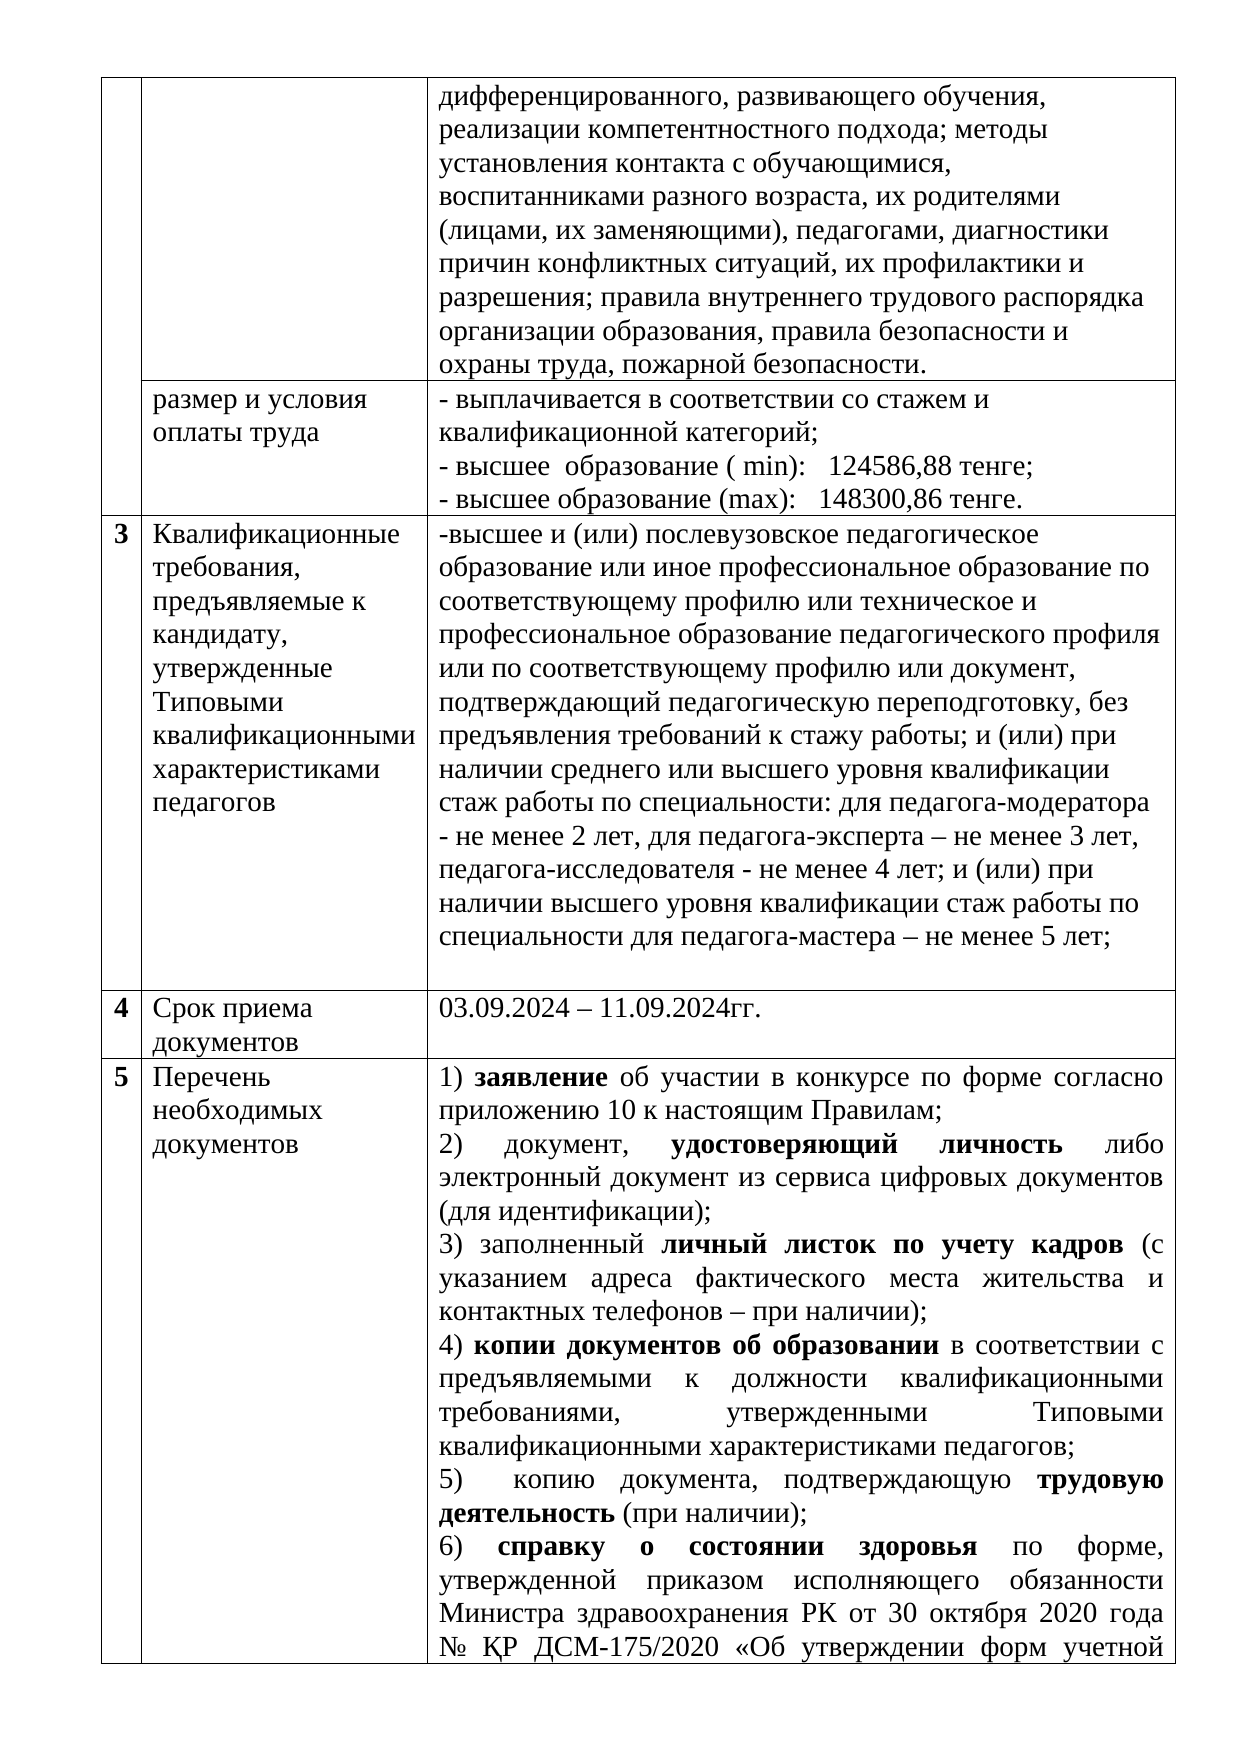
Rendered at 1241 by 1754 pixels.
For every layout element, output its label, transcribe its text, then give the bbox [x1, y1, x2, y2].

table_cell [142, 78, 427, 380]
table_cell - выплачивается в соответствии со стажем и квалификационной категорий; - высшее образование ( min): 124586,88 тенге; - высшее образование (mах): 148300,86 тенге. [428, 381, 1175, 515]
table_cell 5 [102, 1059, 141, 1662]
table_cell Срок приема документов [142, 991, 427, 1058]
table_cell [142, 1059, 427, 1662]
table_cell 3 [102, 516, 141, 989]
table_cell -высшее и (или) послевузовское педагогическое образование или иное профессиональное образование по соответствующему профилю или техническое и профессиональное образование педагогического профиля или по соответствующему профилю или документ, подтверждающий педагогическую переподготовку, без предъявления требований к стажу работы; и (или) при наличии среднего или высшего уровня квалификации стаж работы по специальности: для педагога-модератора - не менее 2 лет, для педагога-эксперта – не менее 3 лет, педагога-исследователя - не менее 4 лет; и (или) при наличии высшего уровня квалификации стаж работы по специальности для педагога-мастера – не менее 5 лет; [428, 516, 1175, 989]
table_cell размер и условия оплаты труда [142, 381, 427, 515]
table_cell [428, 78, 1175, 380]
table_cell 4 [102, 991, 141, 1058]
table_cell 03.09.2024 – 11.09.2024гг. [428, 991, 1175, 1058]
table_cell Квалификационные требования, предъявляемые к кандидату, утвержденные Типовыми квалификационными характеристиками педагогов [142, 516, 427, 989]
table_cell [428, 1059, 1175, 1662]
